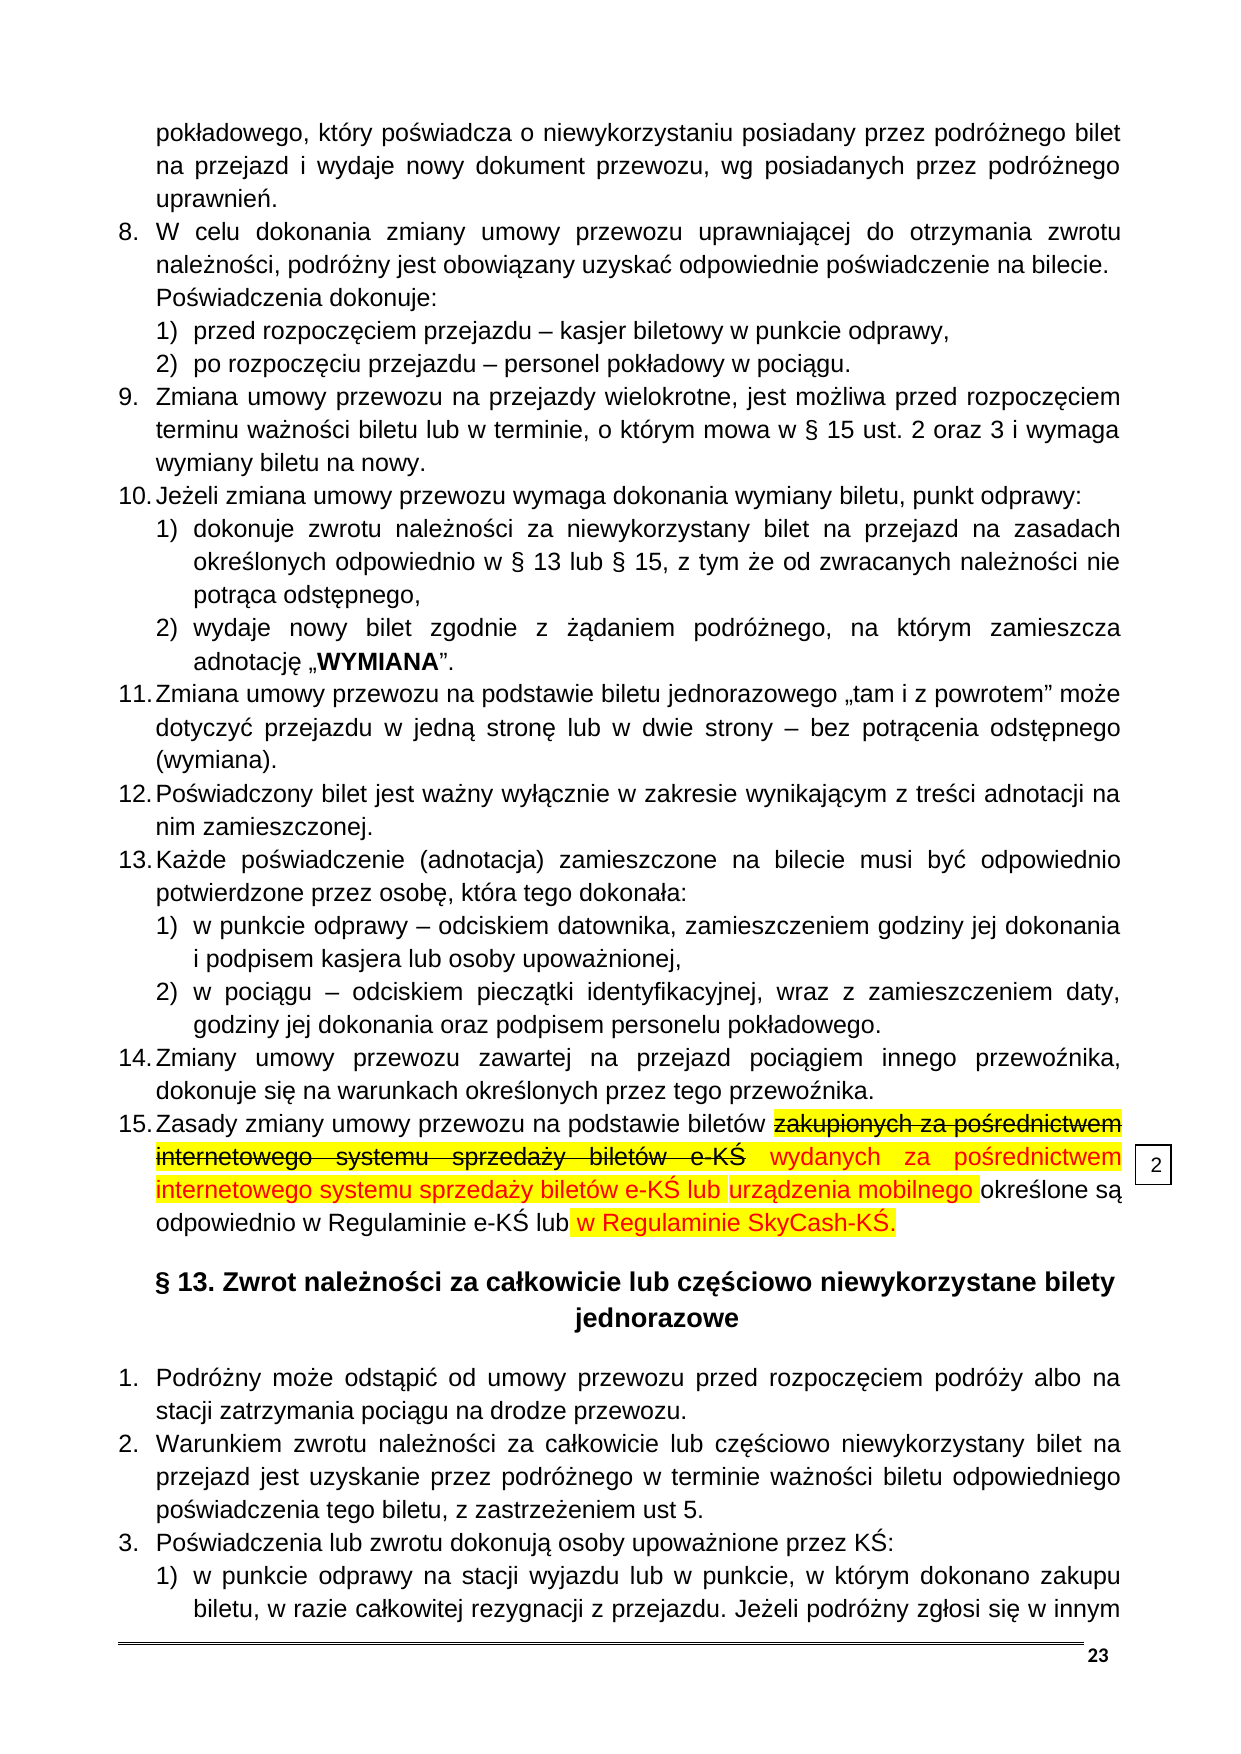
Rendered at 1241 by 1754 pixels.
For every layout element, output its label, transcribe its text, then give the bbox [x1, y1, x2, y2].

list Poświadczenia lub zwrotu dokonują osoby upoważnione przez KŚ: [118, 1528, 1122, 1557]
text 12. Poświadczony bilet jest ważny wyłącznie w zakresie wynikającym z treści adnotacji na nim zamieszczonej. [118, 778, 1122, 840]
list Zasady zmiany umowy przewozu na podstawie biletów zakupionych za pośrednictwem internetowego systemu sprzedaży biletów e-KŚ wydanych za pośrednictwem internetowego systemu sprzedaży biletów e-KŚ lub urządzenia mobilnego określone są odpowiednio w Regulaminie e-KŚ lub w Regulaminie SkyCash-KŚ. [118, 1109, 1122, 1237]
text 11. Zmiana umowy przewozu na podstawie biletu jednorazowego „tam i z powrotem” może dotyczyć przejazdu w jedną stronę lub w dwie strony – bez potrącenia odstępnego (wymiana). [118, 679, 1122, 774]
list Podróżny może odstąpić od umowy przewozu przed rozpoczęciem podróży albo na stacji zatrzymania pociągu na drodze przewozu. [118, 1363, 1122, 1424]
list wydaje nowy bilet zgodnie z żądaniem podróżnego, na którym zamieszcza adnotację „WYMIANA”. [156, 613, 1122, 675]
list Warunkiem zwrotu należności za całkowicie lub częściowo niewykorzystany bilet na przejazd jest uzyskanie przez podróżnego w terminie ważności biletu odpowiedniego poświadczenia tego biletu, z zastrzeżeniem ust 5. [118, 1429, 1122, 1523]
list po rozpoczęciu przejazdu – personel pokładowy w pociągu. [156, 349, 1122, 378]
list Jeżeli zmiana umowy przewozu wymaga dokonania wymiany biletu, punkt odprawy: [118, 481, 1122, 510]
list przed rozpoczęciem przejazdu – kasjer biletowy w punkcie odprawy, [156, 316, 1122, 345]
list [156, 1561, 1122, 1623]
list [118, 118, 1122, 213]
list Zmiany umowy przewozu zawartej na przejazd pociągiem innego przewoźnika, dokonuje się na warunkach określonych przez tego przewoźnika. [118, 1043, 1122, 1104]
list Każde poświadczenie (adnotacja) zamieszczone na bilecie musi być odpowiednio potwierdzone przez osobę, która tego dokonała: [118, 844, 1122, 906]
list Zmiana umowy przewozu na przejazdy wielokrotne, jest możliwa przed rozpoczęciem terminu ważności biletu lub w terminie, o którym mowa w § 15 ust. 2 oraz 3 i wymaga wymiany biletu na nowy. [118, 382, 1122, 477]
list w pociągu – odciskiem pieczątki identyfikacyjnej, wraz z zamieszczeniem daty, godziny jej dokonania oraz podpisem personelu pokładowego. [156, 977, 1122, 1038]
list W celu dokonania zmiany umowy przewozu uprawniającej do otrzymania zwrotu należności, podróżny jest obowiązany uzyskać odpowiednie poświadczenie na bilecie. [118, 217, 1122, 279]
subtitle § 13. Zwrot należności za całkowicie lub częściowo niewykorzystane bilety jednorazowe [148, 1266, 1122, 1333]
text Poświadczenia dokonuje: [156, 283, 1122, 312]
list w punkcie odprawy – odciskiem datownika, zamieszczeniem godziny jej dokonania i podpisem kasjera lub osoby upoważnionej, [156, 911, 1122, 972]
list dokonuje zwrotu należności za niewykorzystany bilet na przejazd na zasadach określonych odpowiednio w § 13 lub § 15, z tym że od zwracanych należności nie potrąca odstępnego, [156, 514, 1122, 609]
